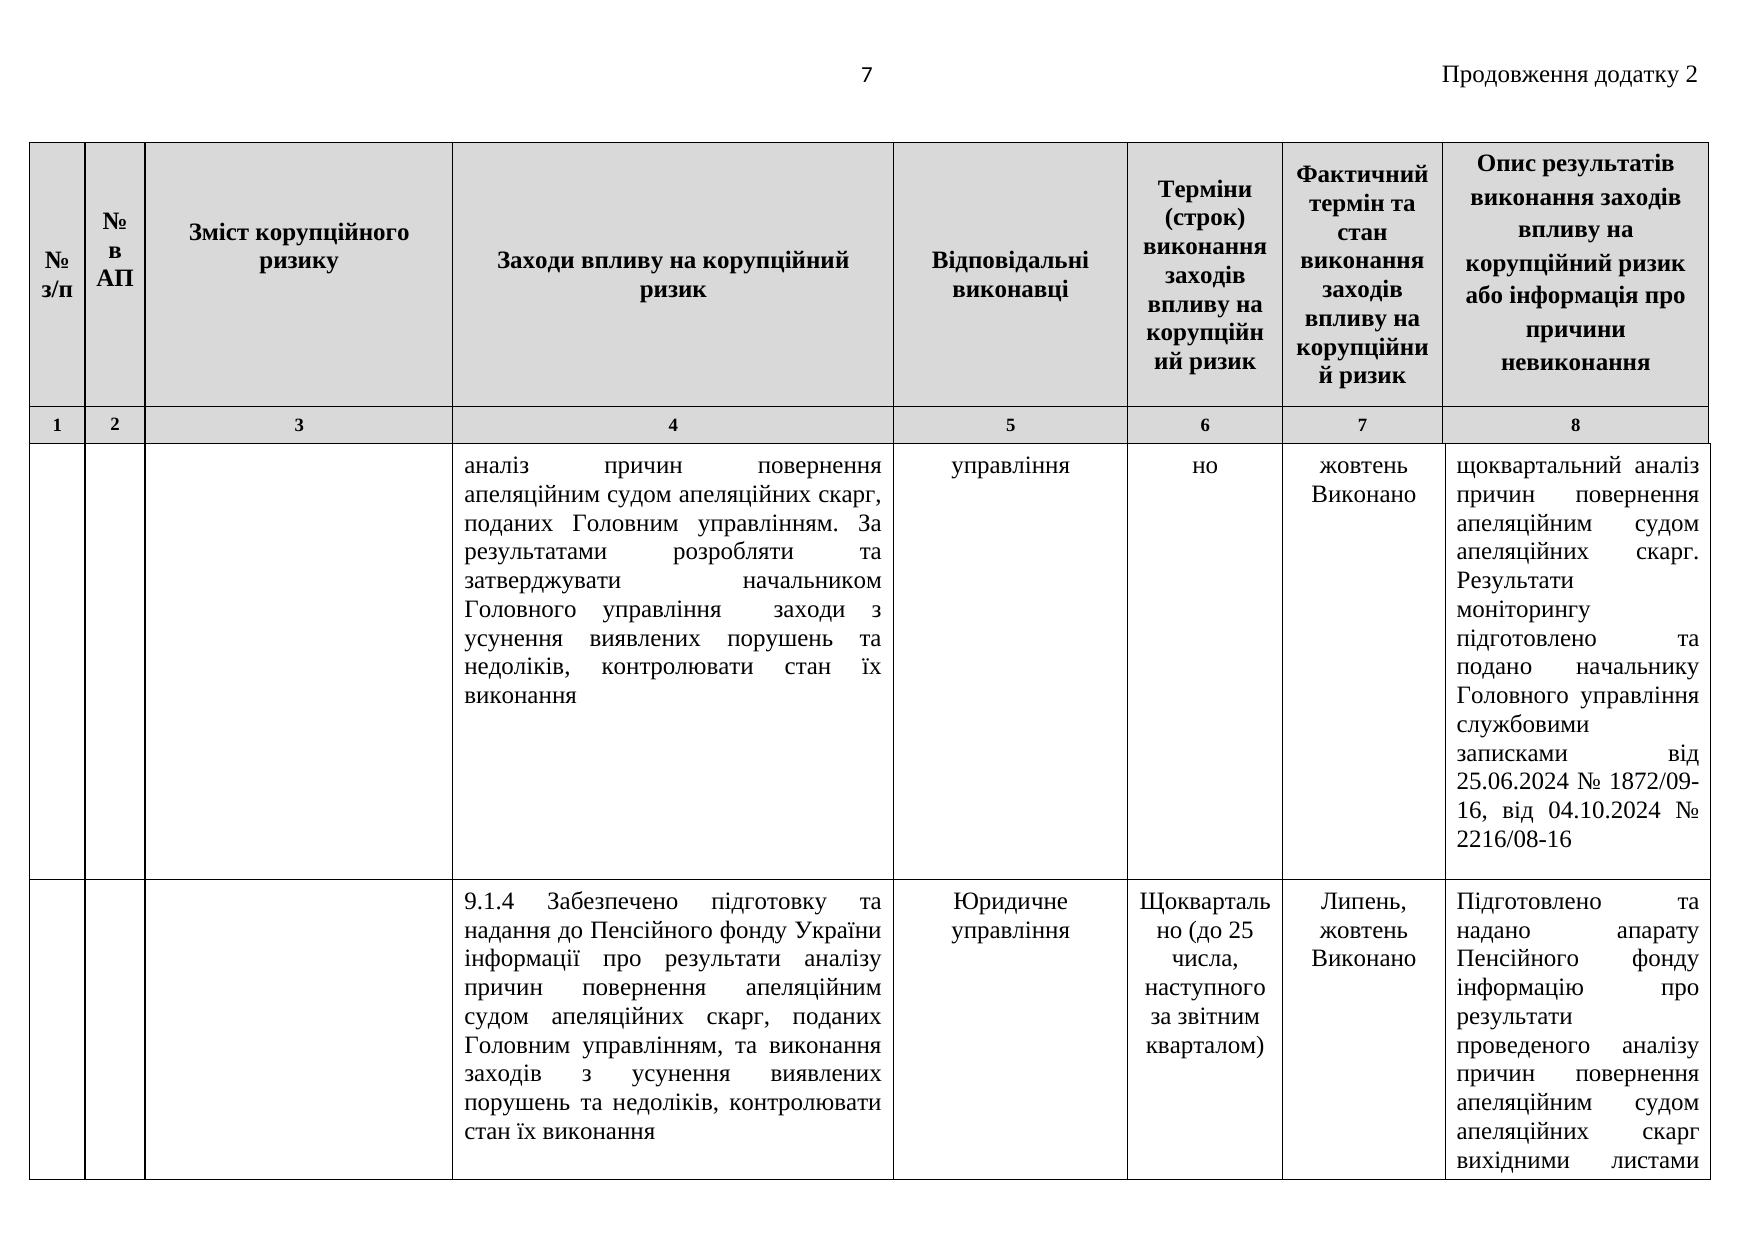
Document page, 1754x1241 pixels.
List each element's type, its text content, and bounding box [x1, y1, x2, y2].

table_cell 3 [146, 407, 452, 443]
table_header Опис результатів виконання заходів впливу на корупційний ризик або інформація про причини невиконання [1443, 143, 1708, 406]
table_header № з/п [30, 143, 84, 406]
table_cell 6 [1128, 407, 1282, 443]
table_cell Щоквартально [1128, 444, 1282, 879]
table_cell [30, 444, 84, 879]
table_cell 9.1.3 Запровадити щоквартальний аналіз причин повернення апеляційним судом апеляційних скарг, поданих Головним управлінням. За результатами розробляти та затверджувати начальником Головного управління заходи з усунення виявлених порушень та недоліків, контролювати стан їх виконання [453, 444, 893, 879]
table_cell Підготовлено та надано апарату Пенсійного фонду інформацію про результати проведеного аналізу причин повернення апеляційним судом апеляційних скарг вихідними листами від 23.07.2024 № 1200-14-5/18849, від 11.10.2024 № 1200-13-5/25998 [1446, 880, 1710, 1179]
table_cell [86, 444, 144, 879]
table_cell Юридичне управління [894, 880, 1127, 1179]
table_cell 9.1.4 Забезпечено підготовку та надання до Пенсійного фонду України інформації про результати аналізу причин повернення апеляційним судом апеляційних скарг, поданих Головним управлінням, та виконання заходів з усунення виявлених порушень та недоліків, контролювати стан їх виконання [453, 880, 893, 1179]
table_cell 8 [1443, 407, 1708, 443]
table_cell Липень, жовтень Виконано [1283, 880, 1445, 1179]
table_cell 4 [453, 407, 893, 443]
table_cell 2 [86, 407, 144, 443]
table_cell 1 [30, 407, 84, 443]
table_cell [146, 444, 452, 879]
table_header Терміни (строк) виконання заходів впливу на корупційний ризик [1128, 143, 1282, 406]
table_header № в АП [86, 143, 144, 406]
table_header Заходи впливу на корупційний ризик [453, 143, 893, 406]
table_header Зміст корупційного ризику [146, 143, 452, 406]
table_cell Впроваджено щоквартальний аналіз причин повернення апеляційним судом апеляційних скарг. Результати моніторингу підготовлено та подано начальнику Головного управління службовими записками від 25.06.2024 № 1872/09-16, від 04.10.2024 № 2216/08-16 [1446, 444, 1710, 879]
table_cell Юридичне управління [894, 444, 1127, 879]
table_cell Щоквартально (до 25 числа, наступного за звітним кварталом) [1128, 880, 1282, 1179]
table_header Фактичний термін та стан виконання заходів впливу на корупційний ризик [1283, 143, 1442, 406]
table_cell [146, 880, 452, 1179]
table_cell 7 [1283, 407, 1442, 443]
table_cell [30, 880, 84, 1179]
table_cell 5 [894, 407, 1127, 443]
table_cell Липень, жовтень Виконано [1283, 444, 1445, 879]
table_header Відповідальні виконавці [894, 143, 1127, 406]
table_cell [86, 880, 144, 1179]
